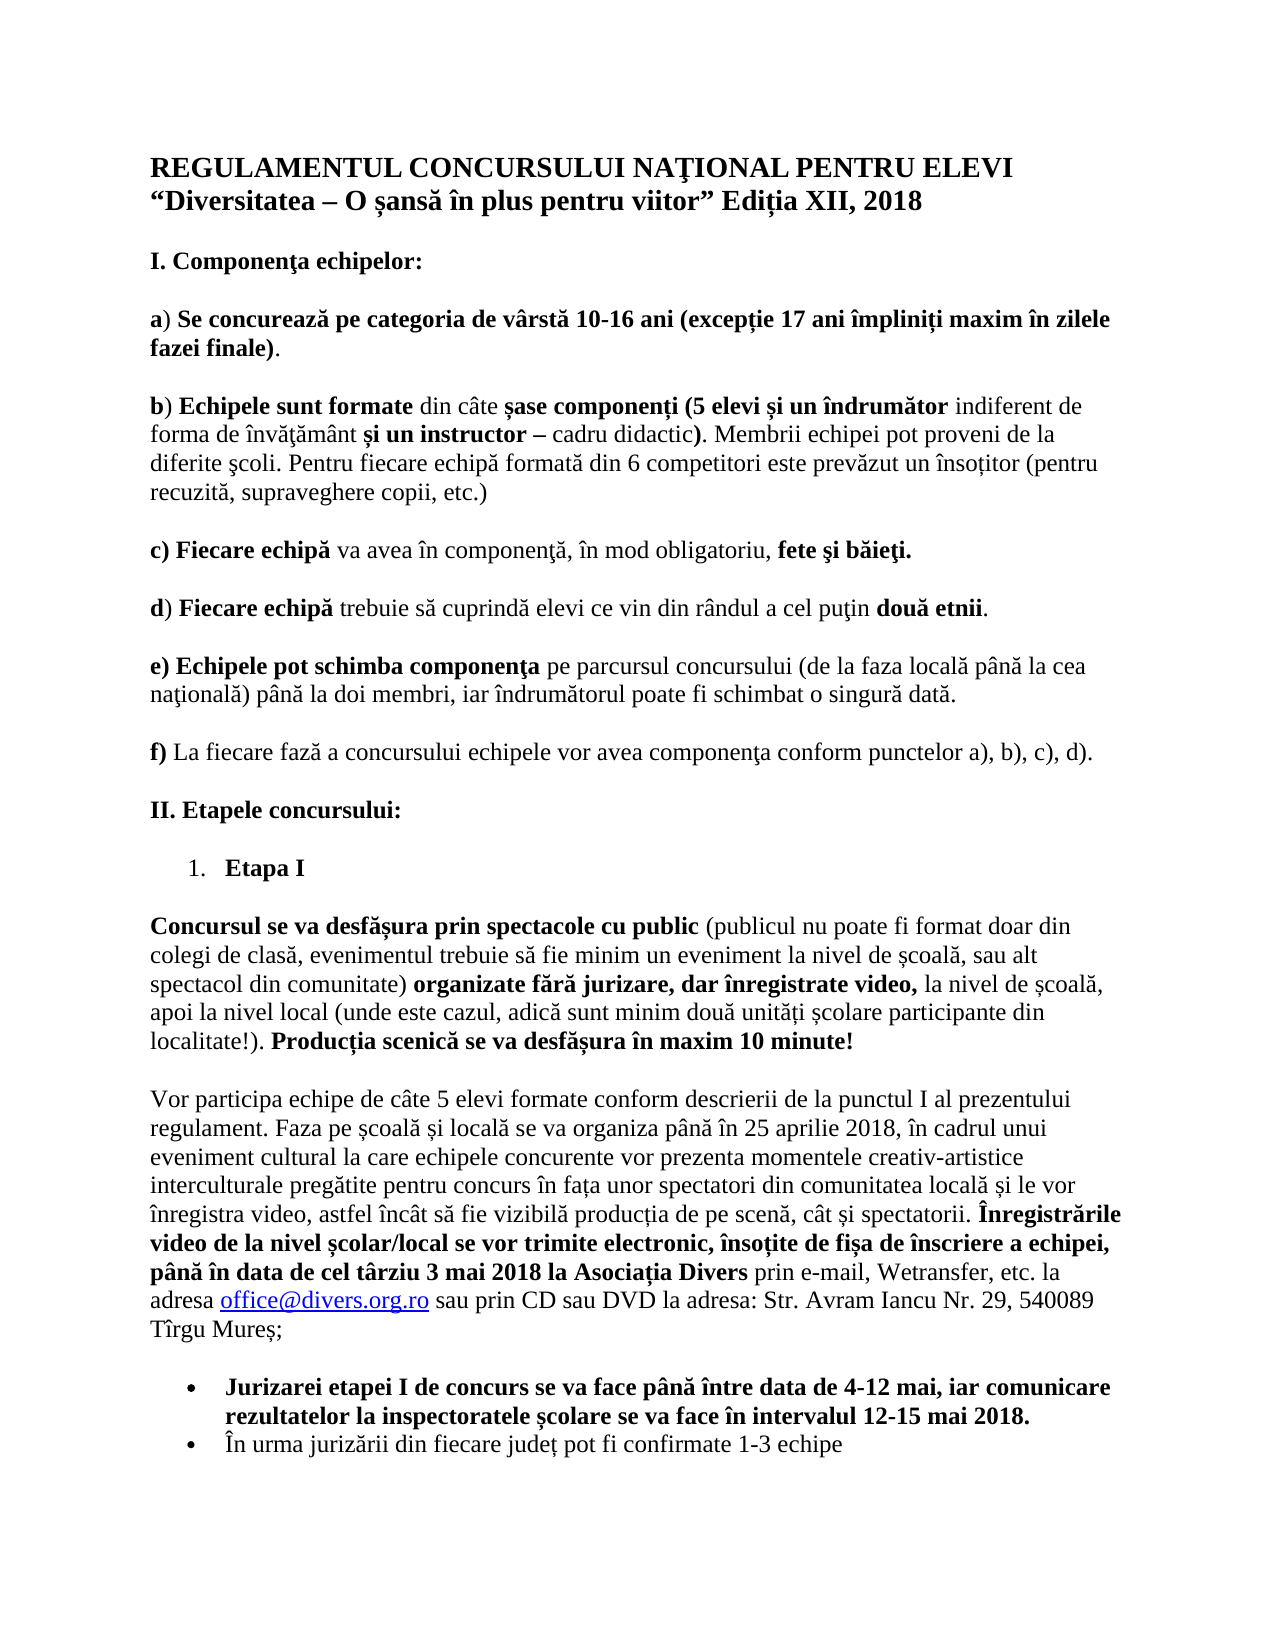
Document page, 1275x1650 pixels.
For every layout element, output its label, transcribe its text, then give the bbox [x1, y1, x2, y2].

text II. Etapele concursului: [150, 795, 1125, 824]
text a) Se concurează pe categoria de vârstă 10-16 ani (excepție 17 ani împliniți maxim în zilele fazei finale). [150, 304, 1125, 362]
text d) Fiecare echipă trebuie să cuprindă elevi ce vin din rândul a cel puţin două etnii. [150, 593, 1125, 622]
list Jurizarei etapei I de concurs se va face până între data de 4-12 mai, iar comunicare rezultatelor la inspectoratele școlare se va face în intervalul 12-15 mai 2018. [187, 1372, 1125, 1429]
text e) Echipele pot schimba componenţa pe parcursul concursului (de la faza locală până la cea naţională) până la doi membri, iar îndrumătorul poate fi schimbat o singură dată. [150, 651, 1125, 708]
text f) La fiecare fază a concursului echipele vor avea componenţa conform punctelor a), b), c), d). [150, 737, 1125, 766]
text I. Componenţa echipelor: [150, 246, 1125, 275]
list În urma jurizării din fiecare județ pot fi confirmate 1-3 echipe [187, 1429, 1125, 1458]
list Etapa I [187, 853, 1125, 882]
text Vor participa echipe de câte 5 elevi formate conform descrierii de la punctul I al prezentului regulament. Faza pe școală și locală se va organiza până în 25 aprilie 2018, în cadrul unui eveniment cultural la care echipele concurente vor prezenta momentele creativ-artistice interculturale pregătite pentru concurs în fața unor spectatori din comunitatea locală și le vor înregistra video, astfel încât să fie vizibilă producția de pe scenă, cât și spectatorii. Înregistrările video de la nivel școlar/local se vor trimite electronic, însoțite de fișa de înscriere a echipei, până în data de cel târziu 3 mai 2018 la Asociația Divers prin e-mail, Wetransfer, etc. la adresa office@divers.org.ro sau prin CD sau DVD la adresa: Str. Avram Iancu Nr. 29, 540089 Tîrgu Mureș; [150, 1084, 1125, 1343]
text REGULAMENTUL CONCURSULUI NAŢIONAL PENTRU ELEVI “Diversitatea – O șansă în plus pentru viitor” Ediția XII, 2018 [150, 150, 1125, 217]
text c) Fiecare echipă va avea în componenţă, în mod obligatoriu, fete şi băieţi. [150, 535, 1125, 564]
text Concursul se va desfășura prin spectacole cu public (publicul nu poate fi format doar din colegi de clasă, evenimentul trebuie să fie minim un eveniment la nivel de școală, sau alt spectacol din comunitate) organizate fără jurizare, dar înregistrate video, la nivel de școală, apoi la nivel local (unde este cazul, adică sunt minim două unități școlare participante din localitate!). Producția scenică se va desfășura în maxim 10 minute! [150, 911, 1125, 1055]
text b) Echipele sunt formate din câte șase componenți (5 elevi și un îndrumător indiferent de forma de învăţământ și un instructor – cadru didactic). Membrii echipei pot proveni de la diferite şcoli. Pentru fiecare echipă formată din 6 competitori este prevăzut un însoțitor (pentru recuzită, supraveghere copii, etc.) [150, 391, 1125, 506]
